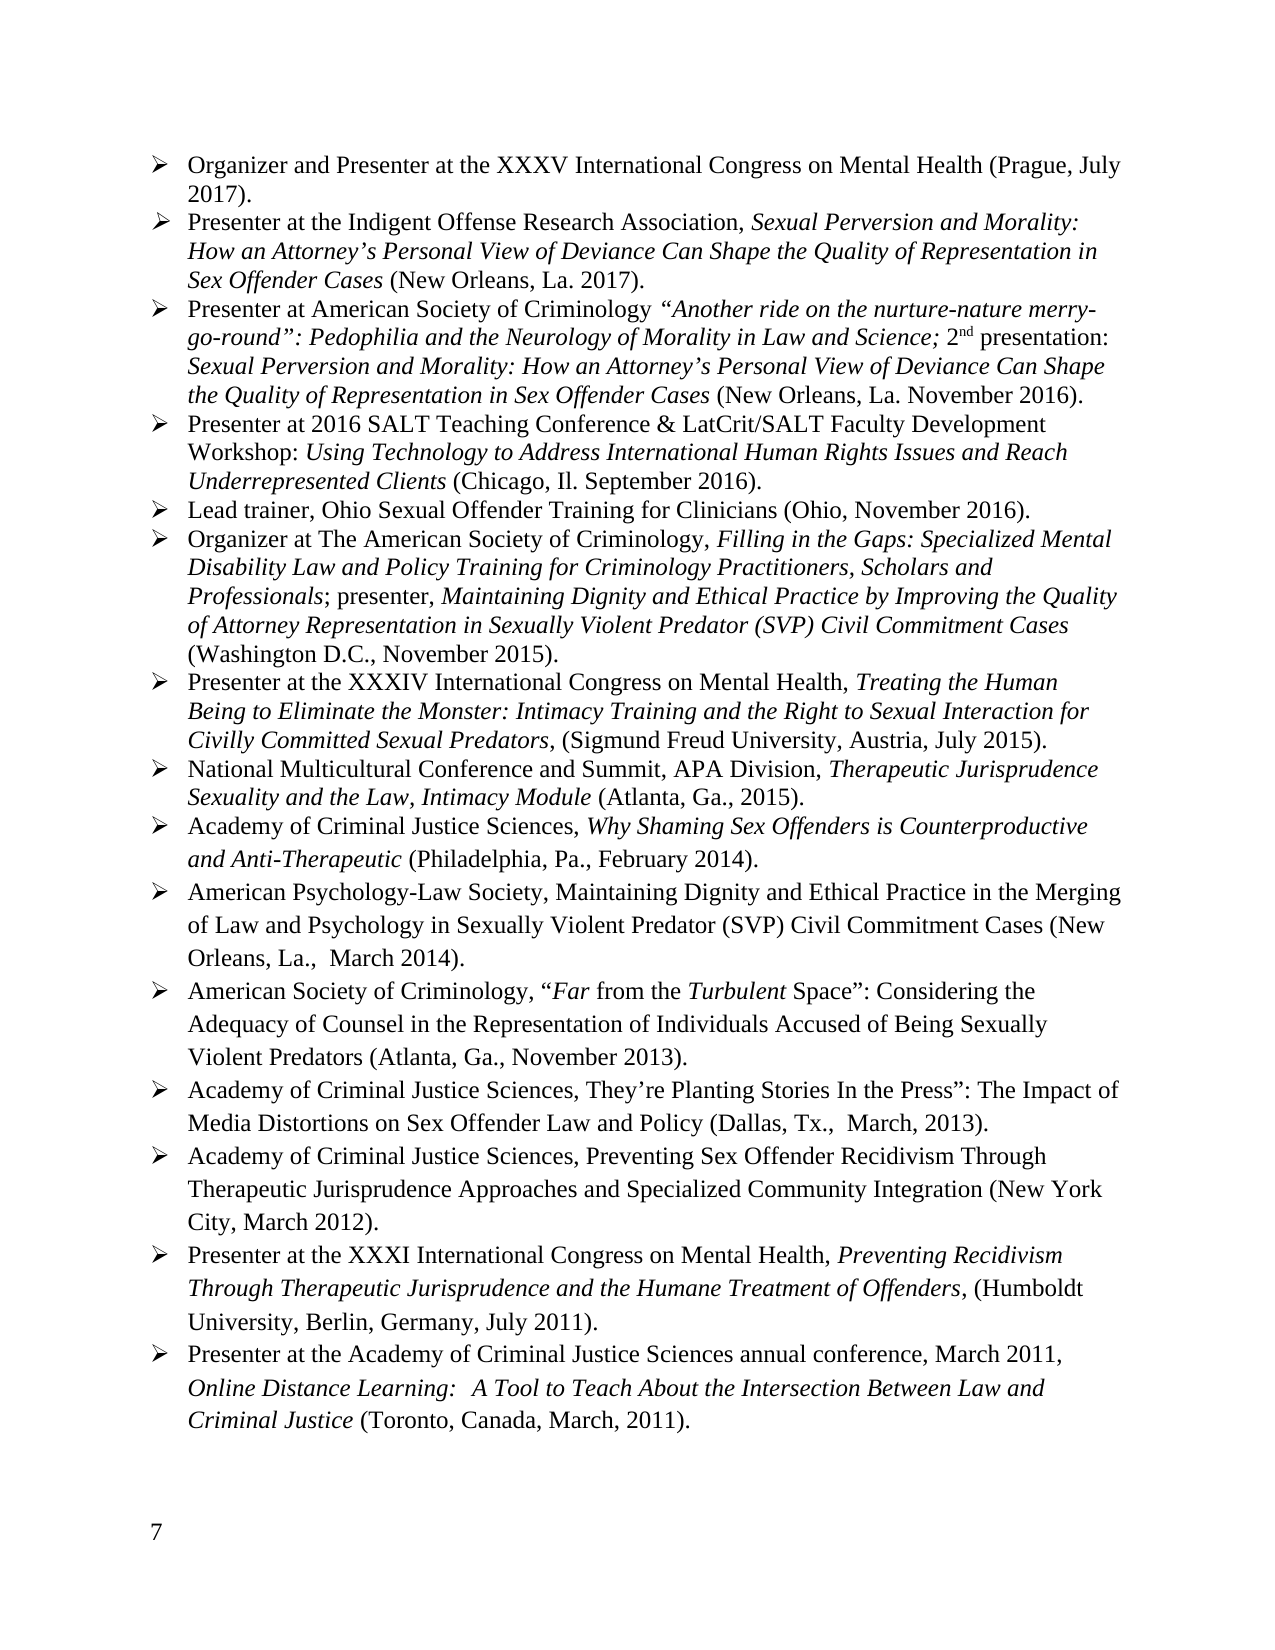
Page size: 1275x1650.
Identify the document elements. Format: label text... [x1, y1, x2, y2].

list Presenter at the XXXIV International Congress on Mental Health, Treating the Human Being to Eliminate the Monster: Intimacy Training and the Right to Sexual Interaction for Civilly Committed Sexual Predators, (Sigmund Freud University, Austria, July 2015). [150, 667, 1125, 754]
list Presenter at the Indigent Offense Research Association, Sexual Perversion and Morality: How an Attorney’s Personal View of Deviance Can Shape the Quality of Representation in Sex Offender Cases (New Orleans, La. 2017). [150, 207, 1125, 294]
list Academy of Criminal Justice Sciences, Why Shaming Sex Offenders is Counterproductive and Anti-Therapeutic (Philadelphia, Pa., February 2014). [150, 811, 1125, 873]
list Presenter at American Society of Criminology “Another ride on the nurture-nature merry-go-round”: Pedophilia and the Neurology of Morality in Law and Science; 2nd presentation: Sexual Perversion and Morality: How an Attorney’s Personal View of Deviance Can Shape the Quality of Representation in Sex Offender Cases (New Orleans, La. November 2016). [150, 294, 1125, 409]
list Organizer and Presenter at the XXXV International Congress on Mental Health (Prague, July 2017). [150, 150, 1125, 207]
list Presenter at the Academy of Criminal Justice Sciences annual conference, March 2011, Online Distance Learning: A Tool to Teach About the Intersection Between Law and Criminal Justice (Toronto, Canada, March, 2011). [150, 1339, 1125, 1434]
list Academy of Criminal Justice Sciences, Preventing Sex Offender Recidivism Through Therapeutic Jurisprudence Approaches and Specialized Community Integration (New York City, March 2012). [150, 1141, 1125, 1236]
list Presenter at 2016 SALT Teaching Conference & LatCrit/SALT Faculty Development Workshop: Using Technology to Address International Human Rights Issues and Reach Underrepresented Clients (Chicago, Il. September 2016). [150, 409, 1125, 495]
list American Society of Criminology, “Far from the Turbulent Space”: Considering the Adequacy of Counsel in the Representation of Individuals Accused of Being Sexually Violent Predators (Atlanta, Ga., November 2013). [150, 976, 1125, 1071]
list Lead trainer, Ohio Sexual Offender Training for Clinicians (Ohio, November 2016). [150, 495, 1125, 524]
list Organizer at The American Society of Criminology, Filling in the Gaps: Specialized Mental Disability Law and Policy Training for Criminology Practitioners, Scholars and Professionals; presenter, Maintaining Dignity and Ethical Practice by Improving the Quality of Attorney Representation in Sexually Violent Predator (SVP) Civil Commitment Cases (Washington D.C., November 2015). [150, 524, 1125, 667]
list American Psychology-Law Society, Maintaining Dignity and Ethical Practice in the Merging of Law and Psychology in Sexually Violent Predator (SVP) Civil Commitment Cases (New Orleans, La., March 2014). [150, 877, 1125, 972]
list National Multicultural Conference and Summit, APA Division, Therapeutic Jurisprudence Sexuality and the Law, Intimacy Module (Atlanta, Ga., 2015). [150, 754, 1125, 811]
list Presenter at the XXXI International Congress on Mental Health, Preventing Recidivism Through Therapeutic Jurisprudence and the Humane Treatment of Offenders, (Humboldt University, Berlin, Germany, July 2011). [150, 1241, 1125, 1335]
list Academy of Criminal Justice Sciences, They’re Planting Stories In the Press”: The Impact of Media Distortions on Sex Offender Law and Policy (Dallas, Tx., March, 2013). [150, 1075, 1125, 1137]
